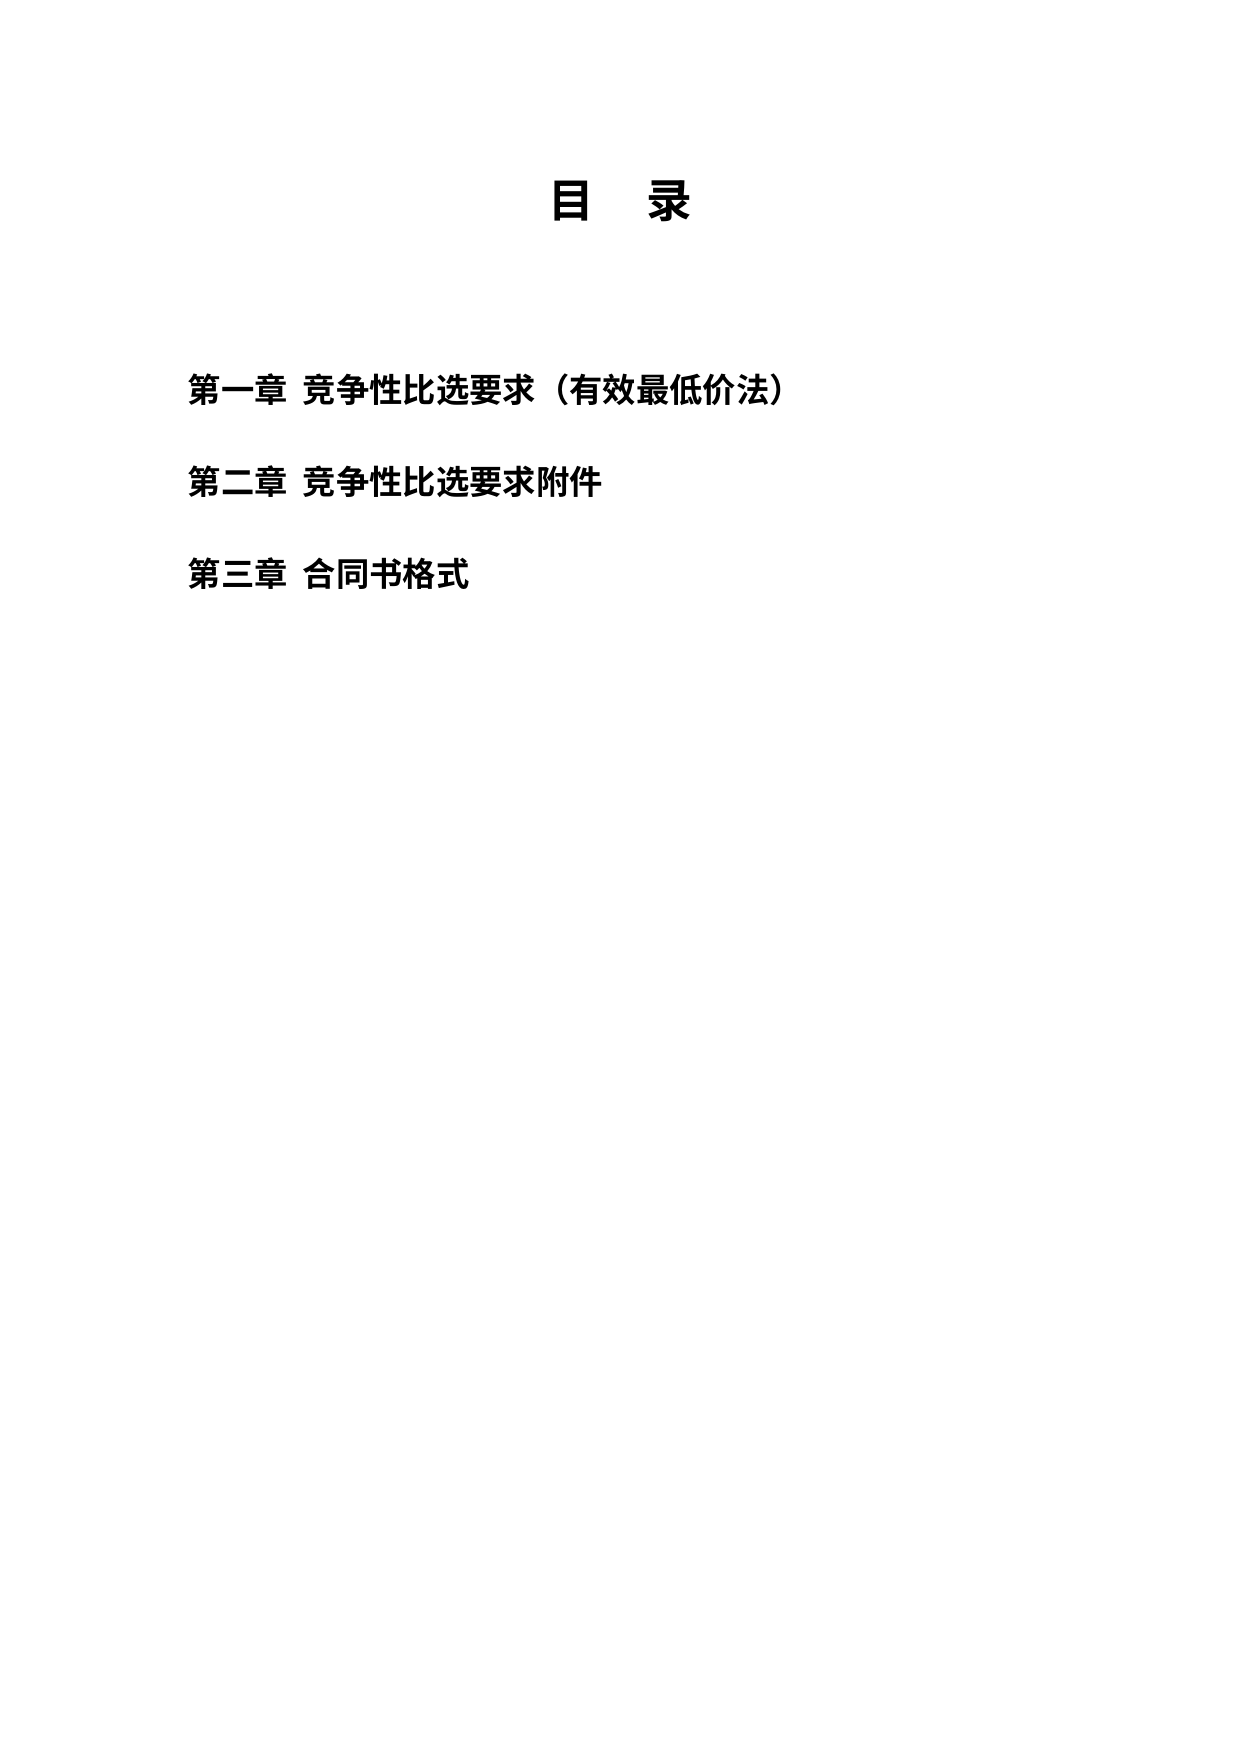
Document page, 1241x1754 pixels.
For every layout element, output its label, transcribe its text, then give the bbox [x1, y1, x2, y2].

text 第一章 竞争性比选要求（有效最低价法） [187, 354, 1053, 422]
text 第三章 合同书格式 [187, 538, 1053, 606]
text 目 录 [187, 164, 1053, 230]
text 第二章 竞争性比选要求附件 [187, 446, 1053, 514]
